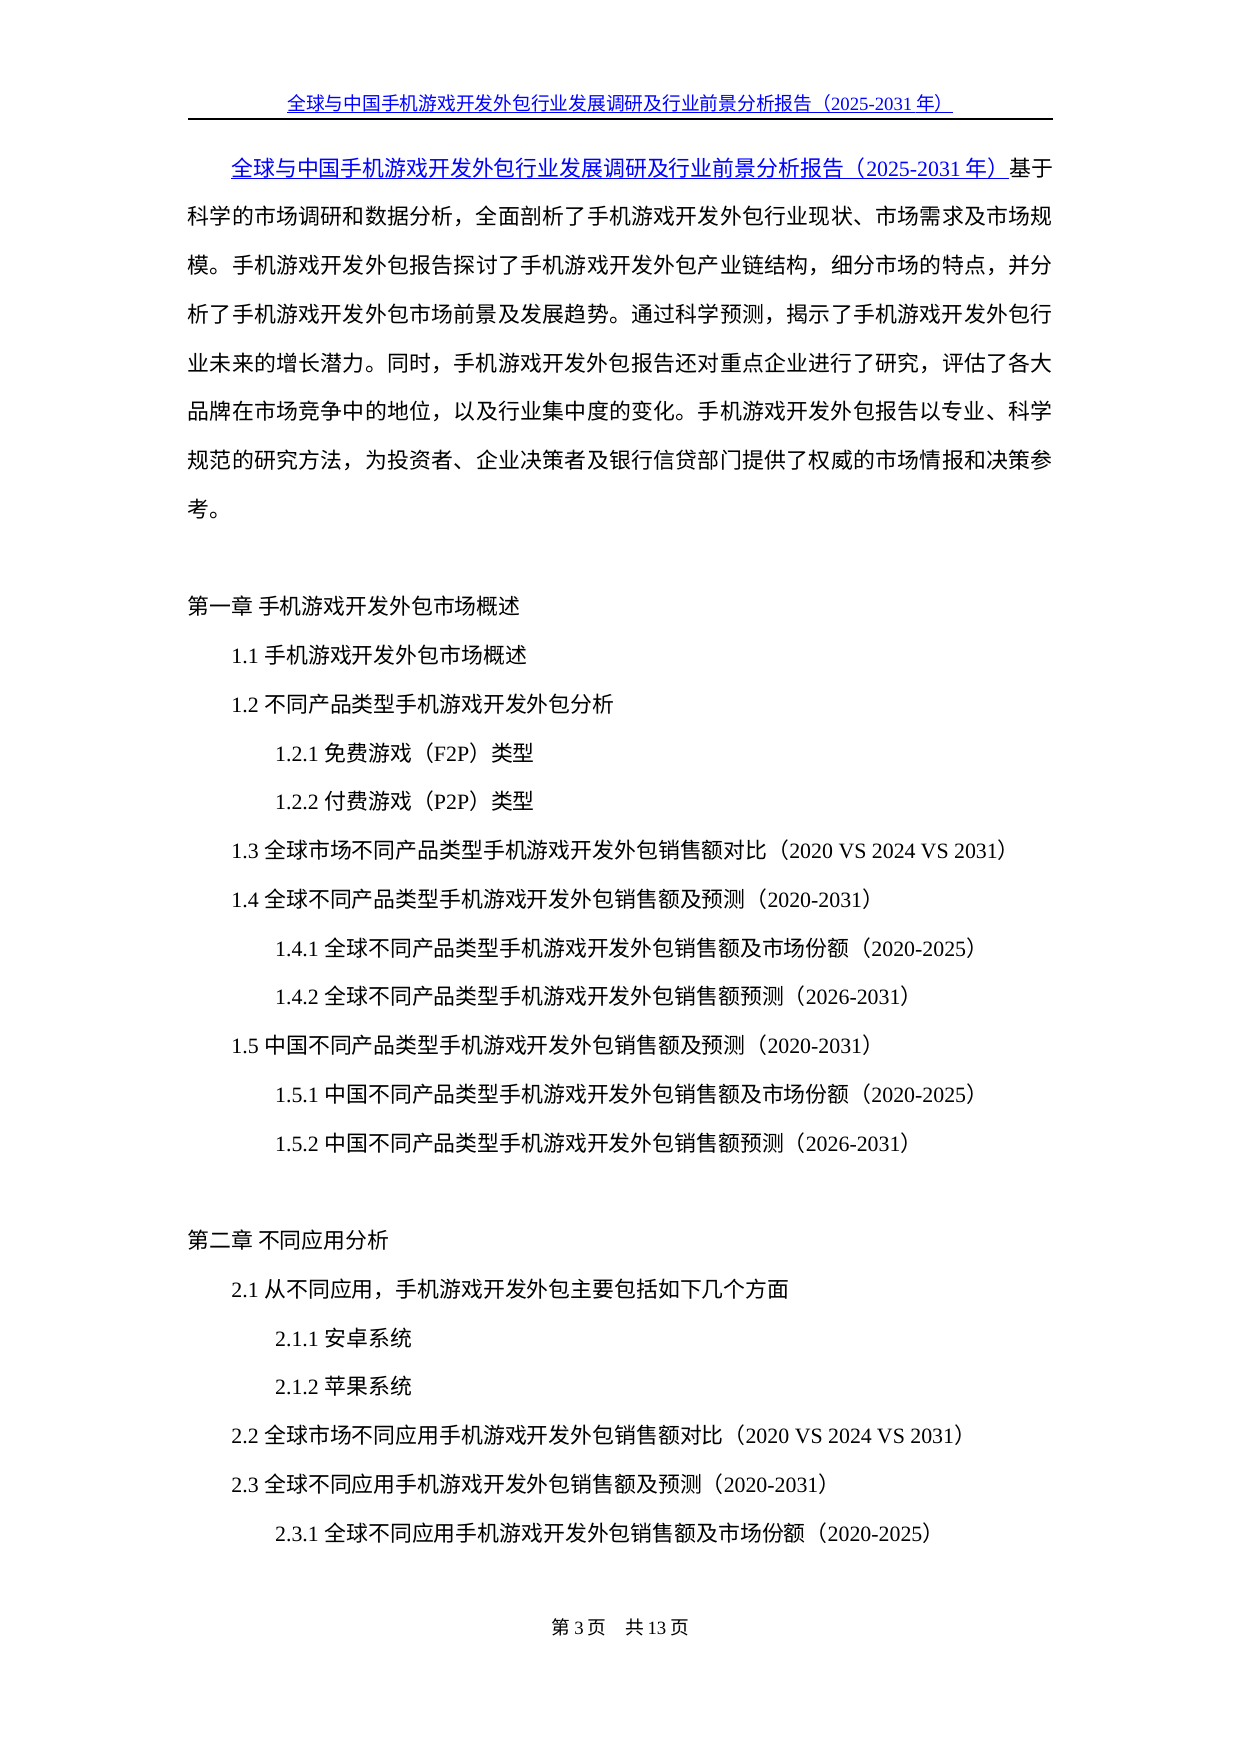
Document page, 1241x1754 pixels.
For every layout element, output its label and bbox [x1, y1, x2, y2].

text [187, 150, 1053, 1548]
